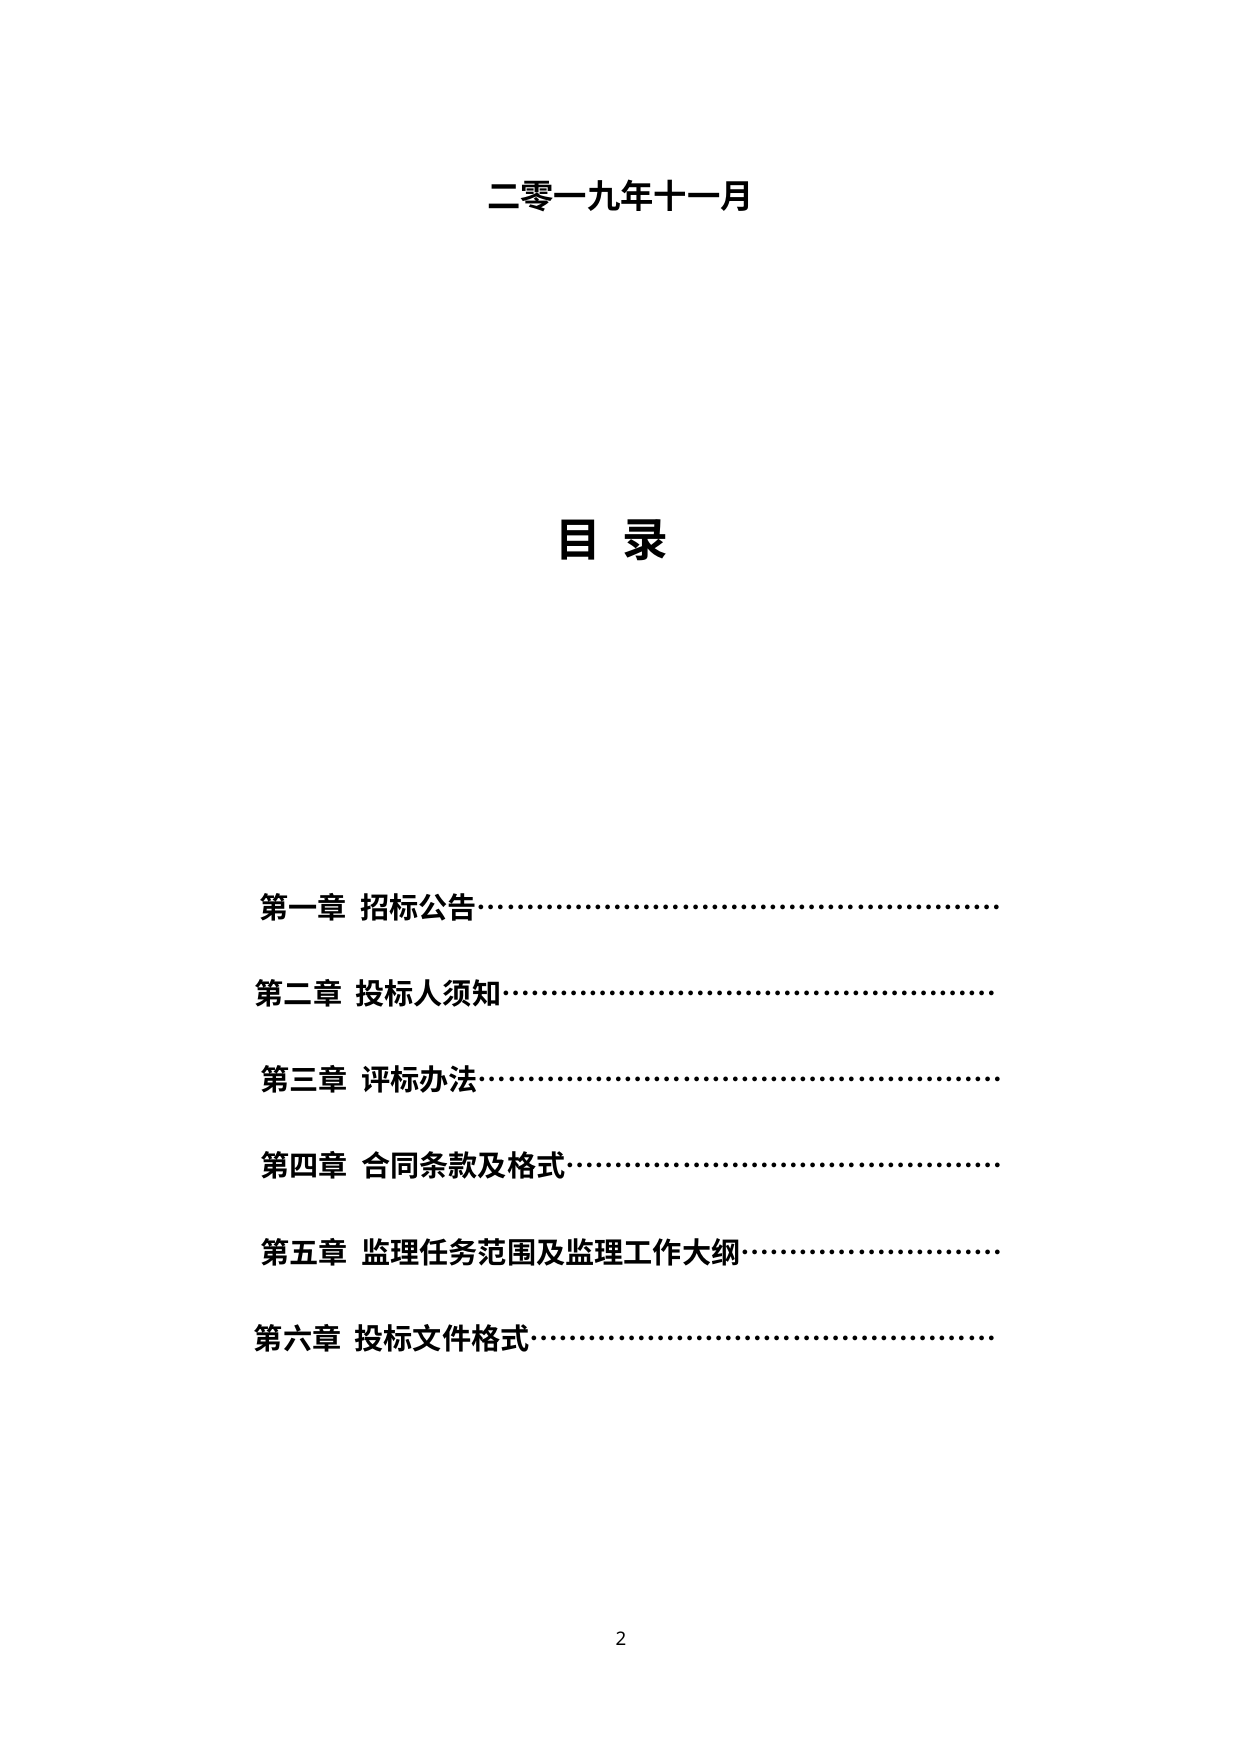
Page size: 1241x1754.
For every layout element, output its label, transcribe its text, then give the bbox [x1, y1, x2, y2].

text 目 录 [187, 488, 1053, 586]
text 第二章 投标人须知…………………………………………… [226, 959, 1053, 1024]
text 第三章 评标办法……………………………………………… [187, 1046, 1053, 1111]
text 二零一九年十一月 [187, 162, 1053, 227]
text 第六章 投标文件格式………………………………………… [187, 1304, 1053, 1369]
text 第四章 合同条款及格式……………………………………… [187, 1132, 1053, 1197]
text 第一章 招标公告……………………………………………… [187, 873, 1053, 938]
text 第五章 监理任务范围及监理工作大纲……………………… [187, 1218, 1053, 1283]
